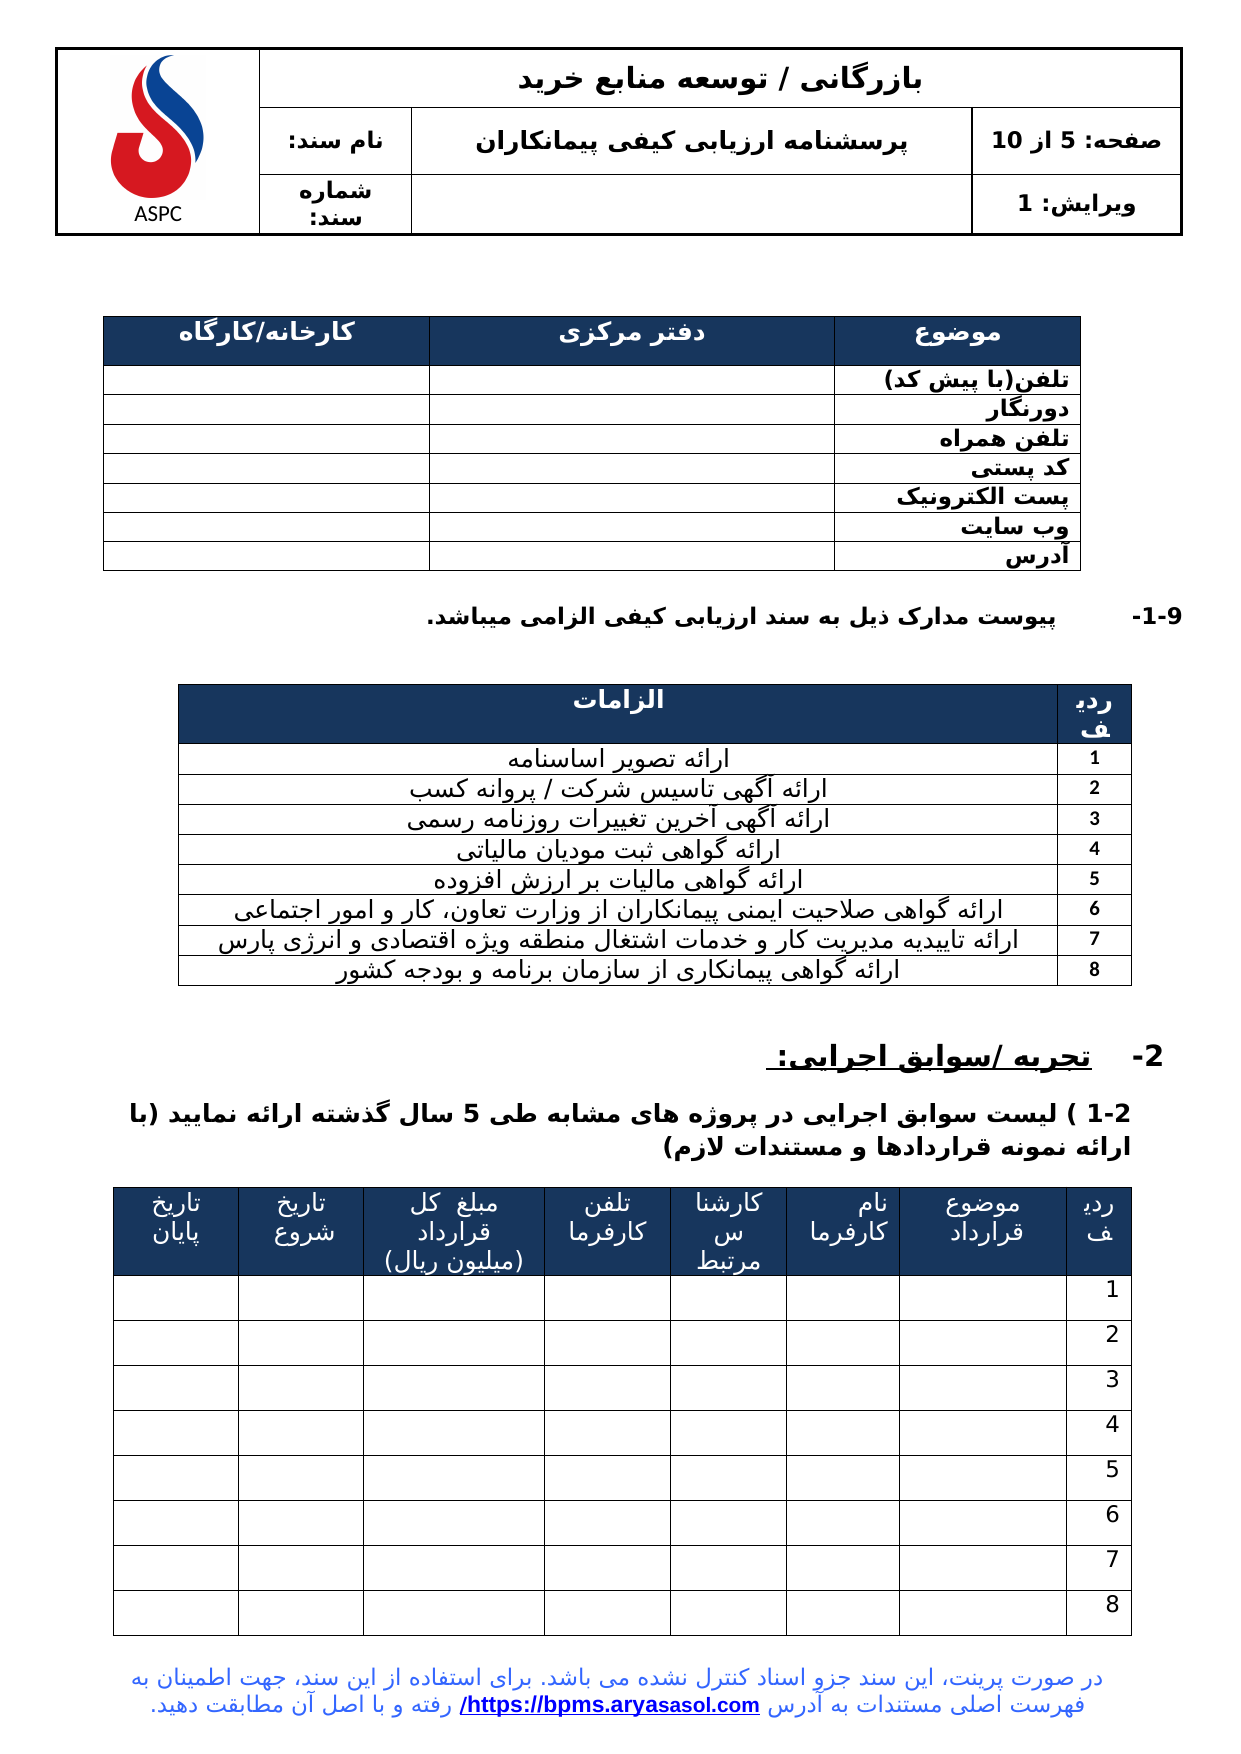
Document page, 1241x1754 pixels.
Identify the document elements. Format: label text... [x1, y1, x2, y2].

list پیوست مدارک ذیل به سند ارزیابی کیفی الزامی میباشد. [103, 603, 1132, 630]
table_cell [787, 1411, 899, 1455]
table_cell [114, 1501, 238, 1545]
table_cell [430, 484, 834, 512]
table_header ردیف [1067, 1188, 1131, 1275]
table_cell 1 [1067, 1276, 1131, 1320]
table_header کارخانه/کارگاه [104, 317, 429, 365]
table_cell [364, 1276, 544, 1320]
table_cell 5 [1058, 865, 1131, 894]
table_cell 7 [1067, 1546, 1131, 1590]
table_cell [787, 1591, 899, 1635]
table_cell دورنگار [835, 395, 1080, 424]
table_cell ارائه گواهی مالیات بر ارزش افزوده [179, 865, 1057, 894]
table_cell [545, 1276, 670, 1320]
table_header تاریخ شروع [239, 1188, 363, 1275]
table_cell [545, 1321, 670, 1365]
table_cell [671, 1456, 786, 1500]
table_cell [787, 1321, 899, 1365]
table_cell 6 [1067, 1501, 1131, 1545]
table_cell [239, 1456, 363, 1500]
table_cell [430, 513, 834, 541]
table_cell 3 [1067, 1366, 1131, 1410]
table_cell ارائه آگهی تاسیس شرکت / پروانه کسب [179, 775, 1057, 804]
table_cell [239, 1411, 363, 1455]
table_cell [430, 542, 834, 570]
table_cell [114, 1591, 238, 1635]
table_header کارشناس مرتبط [671, 1188, 786, 1275]
list تجربه /سوابق اجرایی: [103, 1039, 1132, 1073]
table_cell ارائه گواهی ثبت مودیان مالیاتی [179, 835, 1057, 864]
table_cell 8 [1067, 1591, 1131, 1635]
table_cell [545, 1591, 670, 1635]
table_cell 4 [1067, 1411, 1131, 1455]
table_cell ارائه گواهی صلاحیت ایمنی پیمانکاران از وزارت تعاون، کار و امور اجتماعی [179, 895, 1057, 924]
table_cell [104, 484, 429, 512]
table_cell 2 [1067, 1321, 1131, 1365]
table_cell [430, 454, 834, 482]
table_cell [900, 1276, 1066, 1320]
table_cell [430, 366, 834, 394]
table_cell [104, 425, 429, 453]
table_cell [239, 1366, 363, 1410]
table_cell ارائه تاییدیه مدیریت کار و خدمات اشتغال منطقه ویژه اقتصادی و انرژی پارس [179, 926, 1057, 955]
table_cell 1 [1058, 744, 1131, 773]
table_cell 2 [1058, 775, 1131, 804]
table_cell کد پستی [835, 454, 1080, 482]
table_cell [239, 1546, 363, 1590]
table_cell [239, 1591, 363, 1635]
table_cell [430, 425, 834, 453]
table_cell آدرس [835, 542, 1080, 570]
table_cell [104, 513, 429, 541]
table_header دفتر مرکزی [430, 317, 834, 365]
table_header ردیف [1058, 685, 1131, 743]
table_header موضوع قرارداد [900, 1188, 1066, 1275]
table_cell [364, 1591, 544, 1635]
table_cell [787, 1276, 899, 1320]
table_header تلفن کارفرما [545, 1188, 670, 1275]
table_cell 4 [1058, 835, 1131, 864]
table_cell [787, 1456, 899, 1500]
table_cell [239, 1501, 363, 1545]
table_cell [671, 1276, 786, 1320]
table_cell [545, 1366, 670, 1410]
table_cell ارائه آگهی آخرین تغییرات روزنامه رسمی [179, 805, 1057, 834]
table_cell ارائه تصویر اساسنامه [179, 744, 1057, 773]
table_cell [114, 1321, 238, 1365]
table_cell [104, 366, 429, 394]
table_cell [900, 1456, 1066, 1500]
table_header تاریخ پایان [114, 1188, 238, 1275]
table_header نام کارفرما [787, 1188, 899, 1275]
table_cell [364, 1501, 544, 1545]
table_cell [671, 1321, 786, 1365]
table_cell [430, 395, 834, 424]
table_cell [787, 1501, 899, 1545]
table_cell [364, 1411, 544, 1455]
table_cell [239, 1276, 363, 1320]
table_cell [364, 1321, 544, 1365]
table_cell تلفن همراه [835, 425, 1080, 453]
table_cell [787, 1366, 899, 1410]
text 1-2 ) لیست سوابق اجرایی در پروژه های مشابه طی 5 سال گذشته ارائه نمایید (با ارائه نمونه قراردادها و مستندات لازم) [103, 1099, 1132, 1161]
table_cell [900, 1321, 1066, 1365]
table_cell ارائه گواهی پیمانکاری از سازمان برنامه و بودجه کشور [179, 956, 1057, 985]
table_cell [900, 1411, 1066, 1455]
table_cell [104, 395, 429, 424]
table_cell [671, 1366, 786, 1410]
table_cell [545, 1456, 670, 1500]
table_cell [671, 1546, 786, 1590]
table_cell 5 [1067, 1456, 1131, 1500]
table_cell [900, 1366, 1066, 1410]
table_cell [545, 1501, 670, 1545]
table_cell [900, 1591, 1066, 1635]
table_cell 7 [1058, 926, 1131, 955]
table_cell 3 [1058, 805, 1131, 834]
table_cell [114, 1276, 238, 1320]
table_cell [900, 1546, 1066, 1590]
table_cell [671, 1591, 786, 1635]
table_cell وب سایت [835, 513, 1080, 541]
table_cell [671, 1411, 786, 1455]
table_cell [104, 454, 429, 482]
picture [109, 55, 207, 200]
table_cell 8 [1058, 956, 1131, 985]
table_cell [364, 1456, 544, 1500]
table_cell [545, 1411, 670, 1455]
table_cell [114, 1411, 238, 1455]
table_cell [545, 1546, 670, 1590]
table_cell [787, 1546, 899, 1590]
table_cell [364, 1366, 544, 1410]
table_cell [114, 1546, 238, 1590]
table_cell [671, 1501, 786, 1545]
table_cell [239, 1321, 363, 1365]
table_cell [114, 1366, 238, 1410]
table_cell [900, 1501, 1066, 1545]
table_header الزامات [179, 685, 1057, 743]
table_cell [114, 1456, 238, 1500]
table_cell [364, 1546, 544, 1590]
table_header مبلغ کل قرارداد (میلیون ریال) [364, 1188, 544, 1275]
table_cell [104, 542, 429, 570]
table_cell 6 [1058, 895, 1131, 924]
table_cell پست الکترونیک [835, 484, 1080, 512]
table_cell تلفن(با پیش کد) [835, 366, 1080, 394]
table_header موضوع [835, 317, 1080, 365]
